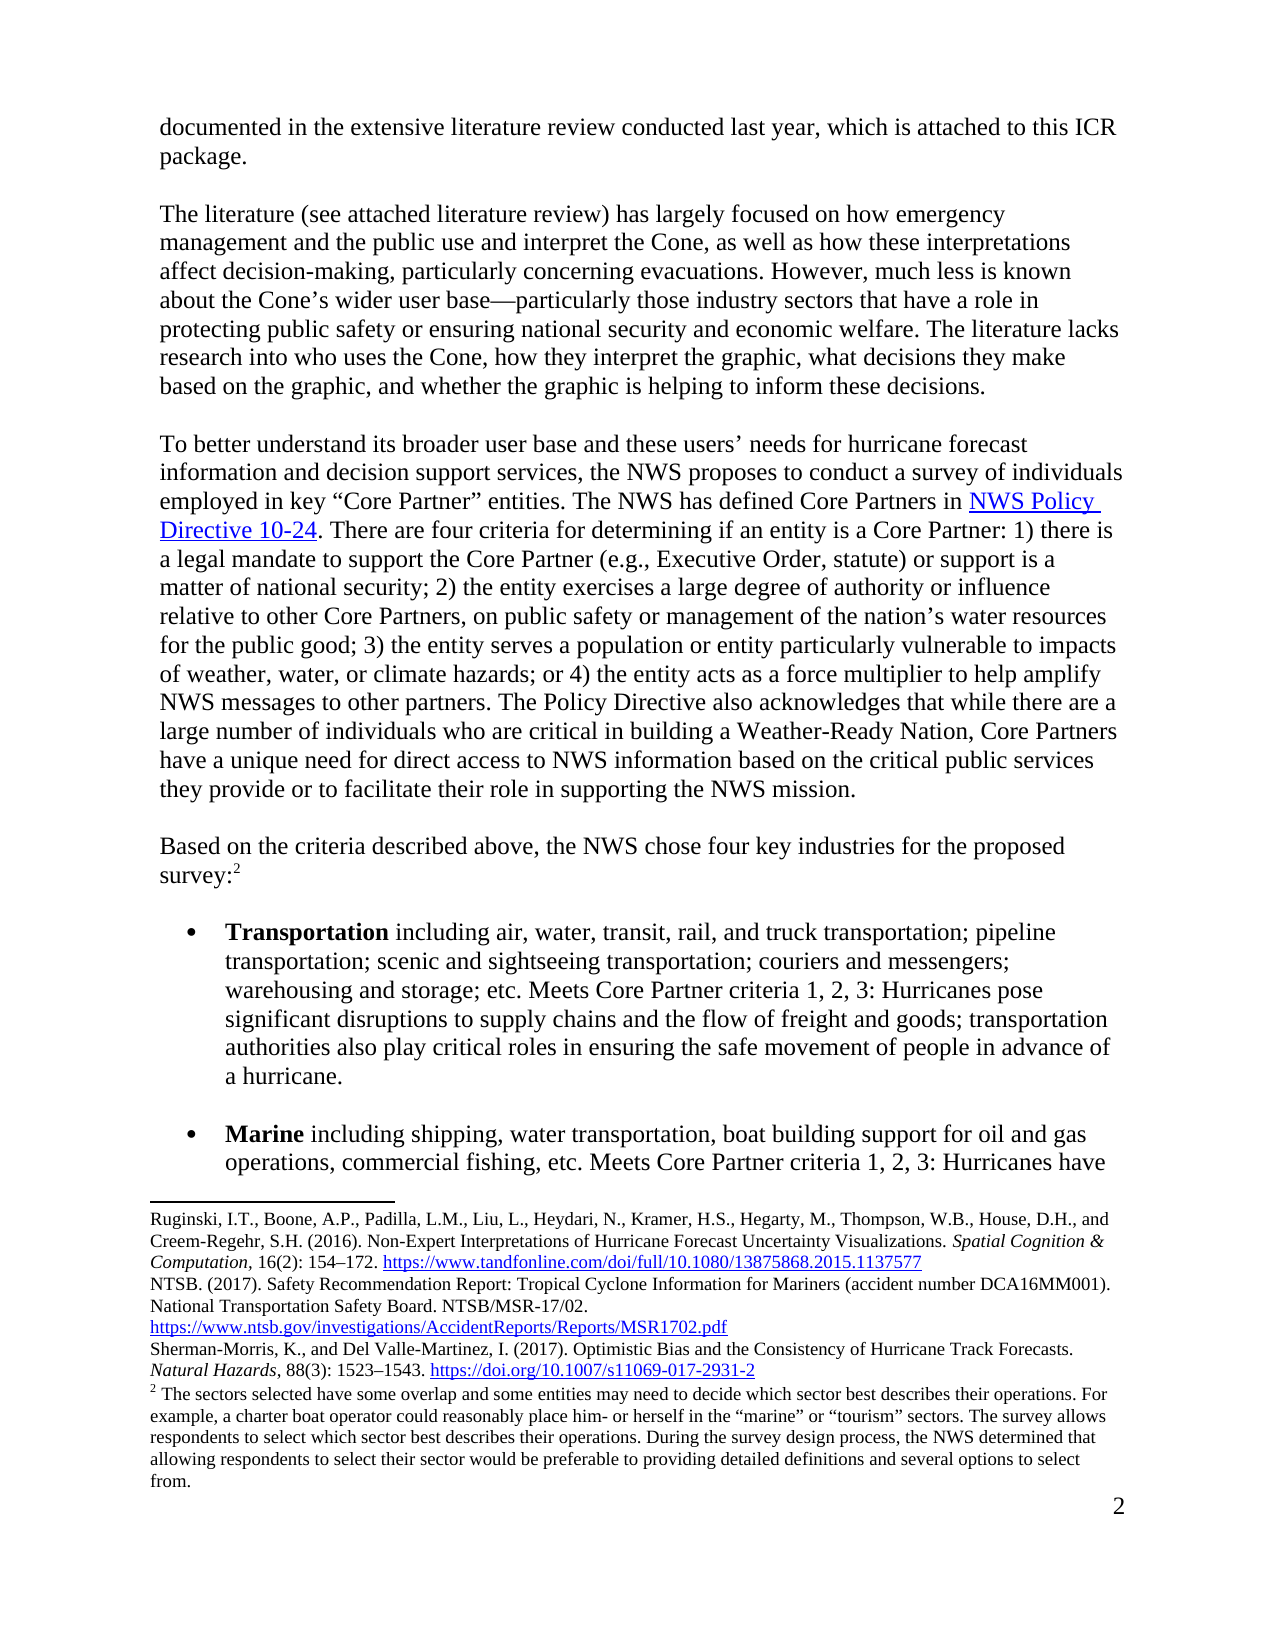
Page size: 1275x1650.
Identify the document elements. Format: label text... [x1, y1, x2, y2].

text The NWS seeks to understand how its user base interprets and uses the information provided by the Cone. To accomplish this, it has conducted a comprehensive literature review of the Cone. The literature shows that the Cone’s visual features have come under scrutiny, with many studies and reports pointing to misunderstanding about what the graphic represents (NOAA, 2006; Broad et al., 2007; Meyer et al. 2013; Wu et al., 2014; Liu et al., 2015; Losee et al., 2017; Milch et al., 2018; Bostrom et al., 2018; Padilla et al., 2017; Ruginski et al., 2016; NTSB, 2017; Sherman-Morris and Del Valle-Martinez; 2017). These misunderstandings are further documented in the extensive literature review conducted last year, which is attached to this ICR package. [159, 112, 1125, 170]
text To better understand its broader user base and these users’ needs for hurricane forecast information and decision support services, the NWS proposes to conduct a survey of individuals employed in key “Core Partner” entities. The NWS has defined Core Partners in NWS Policy Directive 10-24. There are four criteria for determining if an entity is a Core Partner: 1) there is a legal mandate to support the Core Partner (e.g., Executive Order, statute) or support is a matter of national security; 2) the entity exercises a large degree of authority or influence relative to other Core Partners, on public safety or management of the nation’s water resources for the public good; 3) the entity serves a population or entity particularly vulnerable to impacts of weather, water, or climate hazards; or 4) the entity acts as a force multiplier to help amplify NWS messages to other partners. The Policy Directive also acknowledges that while there are a large number of individuals who are critical in building a Weather-Ready Nation, Core Partners have a unique need for direct access to NWS information based on the critical public services they provide or to facilitate their role in supporting the NWS mission. [159, 429, 1125, 802]
text The literature (see attached literature review) has largely focused on how emergency management and the public use and interpret the Cone, as well as how these interpretations affect decision-making, particularly concerning evacuations. However, much less is known about the Cone’s wider user base—particularly those industry sectors that have a role in protecting public safety or ensuring national security and economic welfare. The literature lacks research into who uses the Cone, how they interpret the graphic, what decisions they make based on the graphic, and whether the graphic is helping to inform these decisions. [159, 199, 1125, 400]
list Transportation including air, water, transit, rail, and truck transportation; pipeline transportation; scenic and sightseeing transportation; couriers and messengers; warehousing and storage; etc. Meets Core Partner criteria 1, 2, 3: Hurricanes pose significant disruptions to supply chains and the flow of freight and goods; transportation authorities also play critical roles in ensuring the safe movement of people in advance of a hurricane. [187, 917, 1125, 1090]
text Based on the criteria described above, the NWS chose four key industries for the proposed survey: [159, 831, 1125, 889]
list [187, 1119, 1125, 1176]
